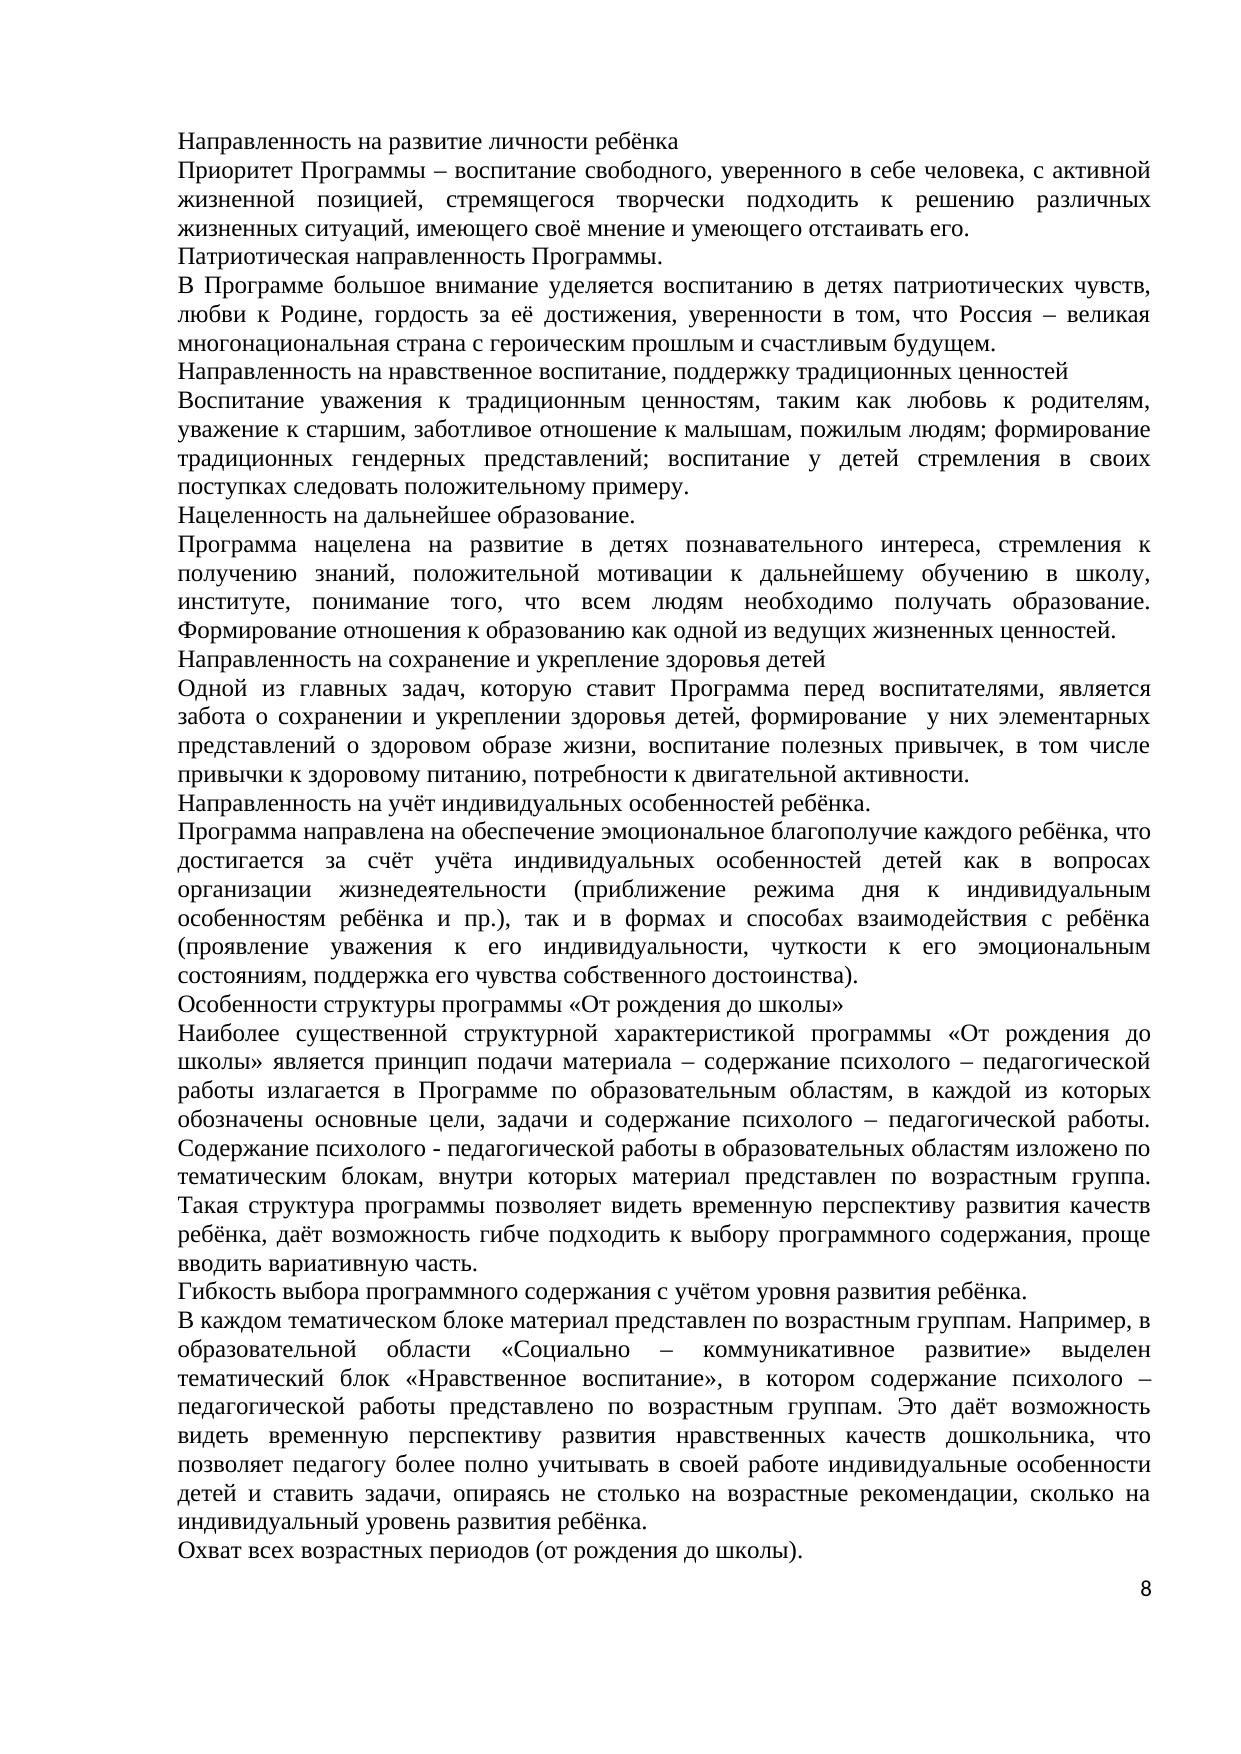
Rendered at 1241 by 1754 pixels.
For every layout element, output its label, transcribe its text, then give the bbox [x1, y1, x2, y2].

text Направленность на развитие личности ребёнка [177, 126, 1152, 155]
text Воспитание уважения к традиционным ценностям, таким как любовь к родителям, уважение к старшим, заботливое отношение к малышам, пожилым людям; формирование традиционных гендерных представлений; воспитание у детей стремления в своих поступках следовать положительному примеру. [177, 385, 1152, 500]
text Патриотическая направленность Программы. [177, 241, 1152, 270]
text В Программе большое внимание уделяется воспитанию в детях патриотических чувств, любви к Родине, гордость за её достижения, уверенности в том, что Россия – великая многонациональная страна с героическим прошлым и счастливым будущем. [177, 270, 1152, 356]
text Нацеленность на дальнейшее образование. [177, 500, 1152, 529]
text Наиболее существенной структурной характеристикой программы «От рождения до школы» является принцип подачи материала – содержание психолого – педагогической работы излагается в Программе по образовательным областям, в каждой из которых обозначены основные цели, задачи и содержание психолого – педагогической работы. Содержание психолого - педагогической работы в образовательных областям изложено по тематическим блокам, внутри которых материал представлен по возрастным группа. Такая структура программы позволяет видеть временную перспективу развития качеств ребёнка, даёт возможность гибче подходить к выбору программного содержания, проще вводить вариативную часть. [177, 1018, 1152, 1276]
text Одной из главных задач, которую ставит Программа перед воспитателями, является забота о сохранении и укреплении здоровья детей, формирование у них элементарных представлений о здоровом образе жизни, воспитание полезных привычек, в том числе привычки к здоровому питанию, потребности к двигательной активности. [177, 673, 1152, 788]
text Направленность на сохранение и укрепление здоровья детей [177, 644, 1152, 673]
text Программа направлена на обеспечение эмоциональное благополучие каждого ребёнка, что достигается за счёт учёта индивидуальных особенностей детей как в вопросах организации жизнедеятельности (приближение режима дня к индивидуальным особенностям ребёнка и пр.), так и в формах и способах взаимодействия с ребёнка (проявление уважения к его индивидуальности, чуткости к его эмоциональным состояниям, поддержка его чувства собственного достоинства). [177, 816, 1152, 989]
text Направленность на нравственное воспитание, поддержку традиционных ценностей [177, 356, 1152, 385]
text Гибкость выбора программного содержания с учётом уровня развития ребёнка. [177, 1276, 1152, 1305]
text В каждом тематическом блоке материал представлен по возрастным группам. Например, в образовательной области «Социально – коммуникативное развитие» выделен тематический блок «Нравственное воспитание», в котором содержание психолого – педагогической работы представлено по возрастным группам. Это даёт возможность видеть временную перспективу развития нравственных качеств дошкольника, что позволяет педагогу более полно учитывать в своей работе индивидуальные особенности детей и ставить задачи, опираясь не столько на возрастные рекомендации, сколько на индивидуальный уровень развития ребёнка. [177, 1305, 1152, 1535]
text Приоритет Программы – воспитание свободного, уверенного в себе человека, с активной жизненной позицией, стремящегося творчески подходить к решению различных жизненных ситуаций, имеющего своё мнение и умеющего отстаивать его. [177, 155, 1152, 241]
text Направленность на учёт индивидуальных особенностей ребёнка. [177, 788, 1152, 816]
text Охват всех возрастных периодов (от рождения до школы). [177, 1535, 1152, 1564]
text Особенности структуры программы «От рождения до школы» [177, 989, 1152, 1018]
text Программа нацелена на развитие в детях познавательного интереса, стремления к получению знаний, положительной мотивации к дальнейшему обучению в школу, институте, понимание того, что всем людям необходимо получать образование. Формирование отношения к образованию как одной из ведущих жизненных ценностей. [177, 529, 1152, 644]
